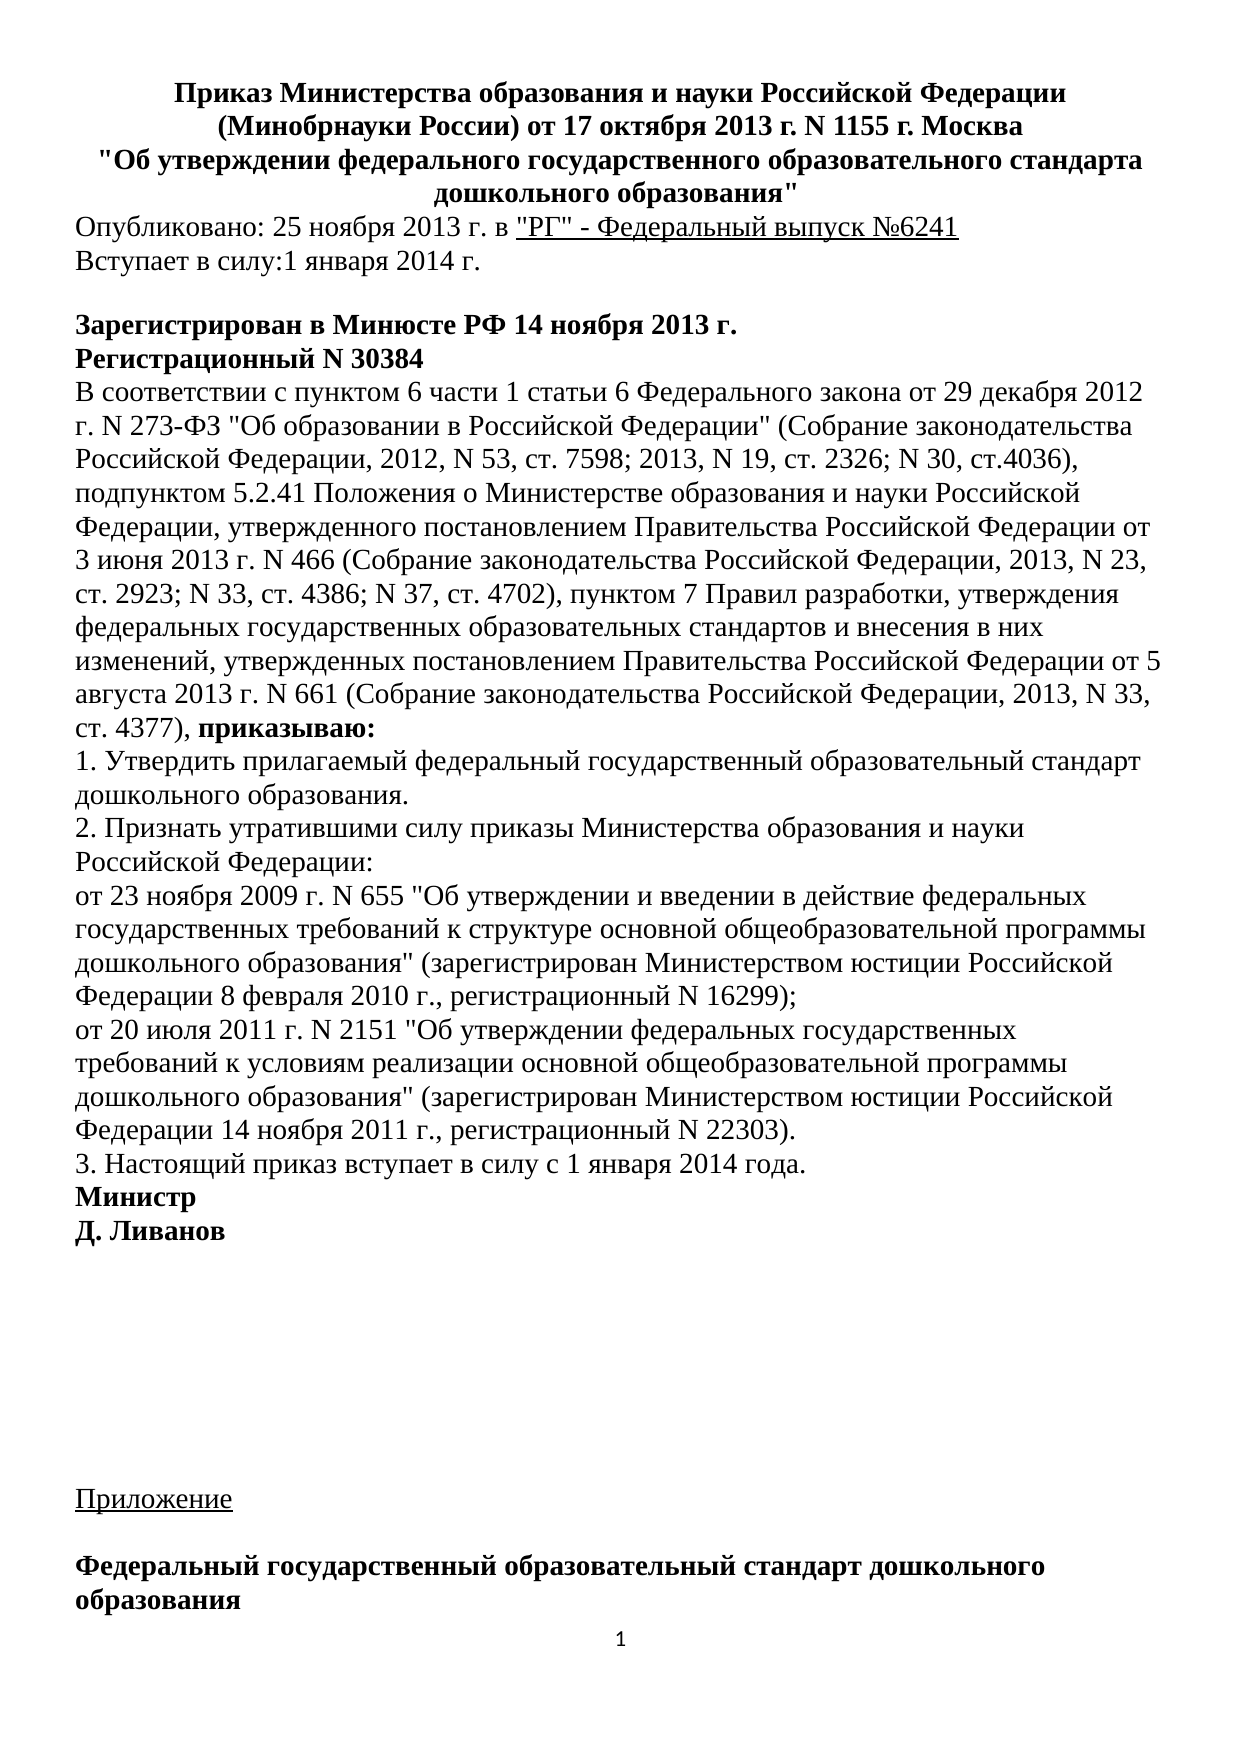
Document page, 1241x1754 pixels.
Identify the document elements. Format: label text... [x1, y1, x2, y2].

text от 23 ноября 2009 г. N 655 "Об утверждении и введении в действие федеральных государственных требований к структуре основной общеобразовательной программы дошкольного образования" (зарегистрирован Министерством юстиции Российской Федерации 8 февраля 2010 г., регистрационный N 16299); [75, 878, 1165, 1012]
text 3. Настоящий приказ вступает в силу с 1 января 2014 года. [75, 1146, 1165, 1179]
text Федеральный государственный образовательный стандарт дошкольного образования [75, 1548, 1165, 1616]
text 2. Признать утратившими силу приказы Министерства образования и науки Российской Федерации: [75, 811, 1165, 878]
text Регистрационный N 30384 [75, 341, 1165, 374]
text Д. Ливанов [75, 1213, 1165, 1247]
text Опубликовано: 25 ноября 2013 г. в "РГ" - Федеральный выпуск №6241 Вступает в силу:1 января 2014 г. [75, 209, 1165, 276]
text от 20 июля 2011 г. N 2151 "Об утверждении федеральных государственных требований к условиям реализации основной общеобразовательной программы дошкольного образования" (зарегистрирован Министерством юстиции Российской Федерации 14 ноября 2011 г., регистрационный N 22303). [75, 1012, 1165, 1146]
text "Об утверждении федерального государственного образовательного стандарта дошкольного образования" [75, 142, 1165, 209]
text Зарегистрирован в Минюсте РФ 14 ноября 2013 г. [75, 307, 1165, 341]
text Приказ Министерства образования и науки Российской Федерации (Минобрнауки России) от 17 октября 2013 г. N 1155 г. Москва [75, 75, 1165, 142]
text Приложение [75, 1481, 1165, 1515]
text Министр [75, 1179, 1165, 1213]
text 1. Утвердить прилагаемый федеральный государственный образовательный стандарт дошкольного образования. [75, 743, 1165, 811]
text В соответствии с пунктом 6 части 1 статьи 6 Федерального закона от 29 декабря 2012 г. N 273-ФЗ "Об образовании в Российской Федерации" (Собрание законодательства Российской Федерации, 2012, N 53, ст. 7598; 2013, N 19, ст. 2326; N 30, ст.4036), подпунктом 5.2.41 Положения о Министерстве образования и науки Российской Федерации, утвержденного постановлением Правительства Российской Федерации от 3 июня 2013 г. N 466 (Собрание законодательства Российской Федерации, 2013, N 23, ст. 2923; N 33, ст. 4386; N 37, ст. 4702), пунктом 7 Правил разработки, утверждения федеральных государственных образовательных стандартов и внесения в них изменений, утвержденных постановлением Правительства Российской Федерации от 5 августа 2013 г. N 661 (Собрание законодательства Российской Федерации, 2013, N 33, ст. 4377), приказываю: [75, 374, 1165, 743]
